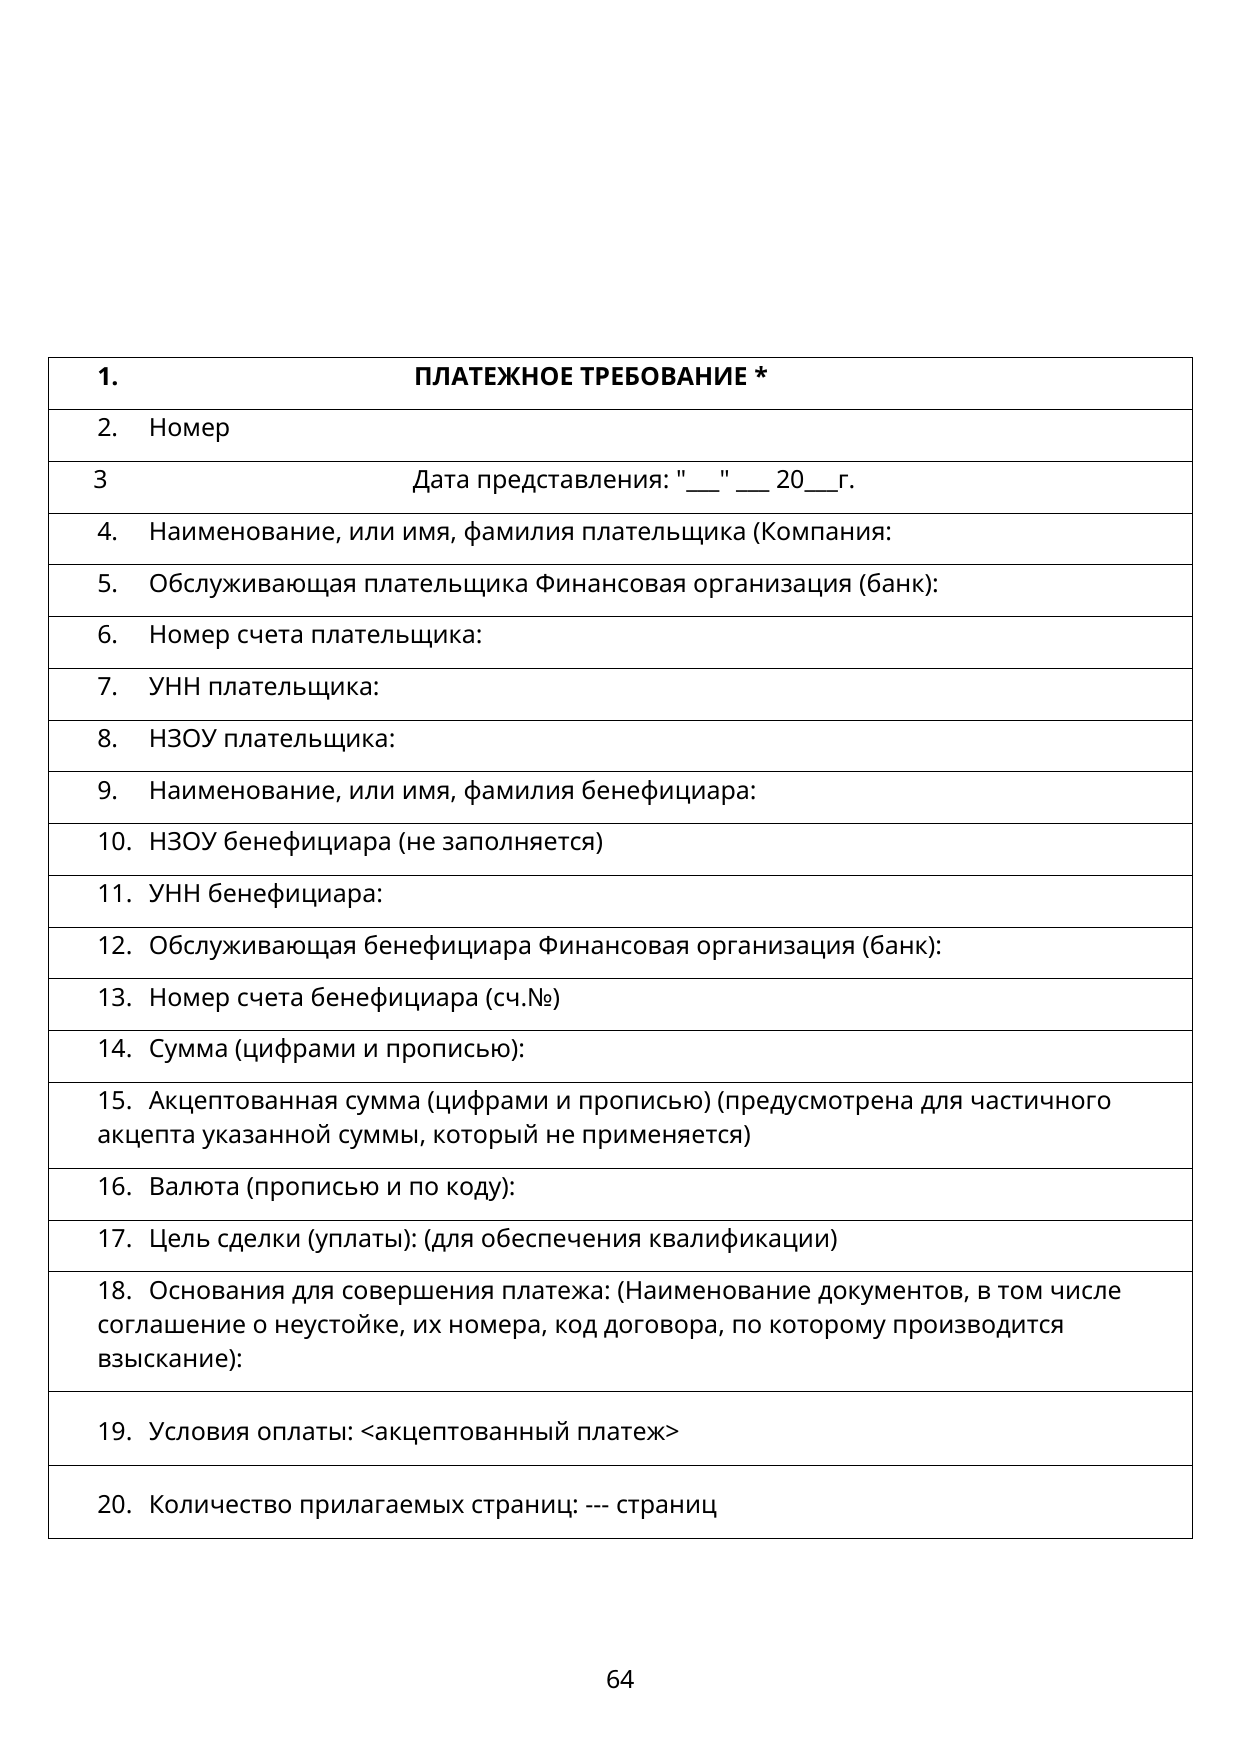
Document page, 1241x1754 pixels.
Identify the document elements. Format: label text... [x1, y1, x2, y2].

table_cell 9. Наименование, или имя, фамилия бенефициара: [49, 772, 1192, 823]
table_cell 2. Номер [49, 410, 1192, 461]
table_cell 6. Номер счета плательщика: [49, 617, 1192, 668]
table_cell 13. Номер счета бенефициара (сч.№) [49, 979, 1192, 1030]
table_cell 18. Основания для совершения платежа: (Наименование документов, в том числе соглашение о неустойке, их номера, код договора, по которому производится взыскание): [49, 1272, 1192, 1391]
table_cell 3 Дата представления: "___" ___ 20___г. [49, 462, 1192, 512]
table_cell 5. Обслуживающая плательщика Финансовая организация (банк): [49, 565, 1192, 616]
table_cell 10. НЗОУ бенефициара (не заполняется) [49, 824, 1192, 875]
table_cell 12. Обслуживающая бенефициара Финансовая организация (банк): [49, 928, 1192, 978]
table_cell 8. НЗОУ плательщика: [49, 721, 1192, 771]
table_cell 19. Условия оплаты: <акцептованный платеж> [49, 1392, 1192, 1464]
table_cell 7. УНН плательщика: [49, 669, 1192, 719]
table_cell 16. Валюта (прописью и по коду): [49, 1169, 1192, 1219]
table_cell 20. Количество прилагаемых страниц: --- страниц [49, 1466, 1192, 1538]
table_cell 15. Акцептованная сумма (цифрами и прописью) (предусмотрена для частичного акцепта указанной суммы, который не применяется) [49, 1083, 1192, 1168]
table_cell 4. Наименование, или имя, фамилия плательщика (Компания: [49, 514, 1192, 564]
table_cell 14. Сумма (цифрами и прописью): [49, 1031, 1192, 1082]
table_header 1. ПЛАТЕЖНОЕ ТРЕБОВАНИЕ * [49, 358, 1192, 409]
table_cell 11. УНН бенефициара: [49, 876, 1192, 927]
table_cell 17. Цель сделки (уплаты): (для обеспечения квалификации) [49, 1221, 1192, 1271]
